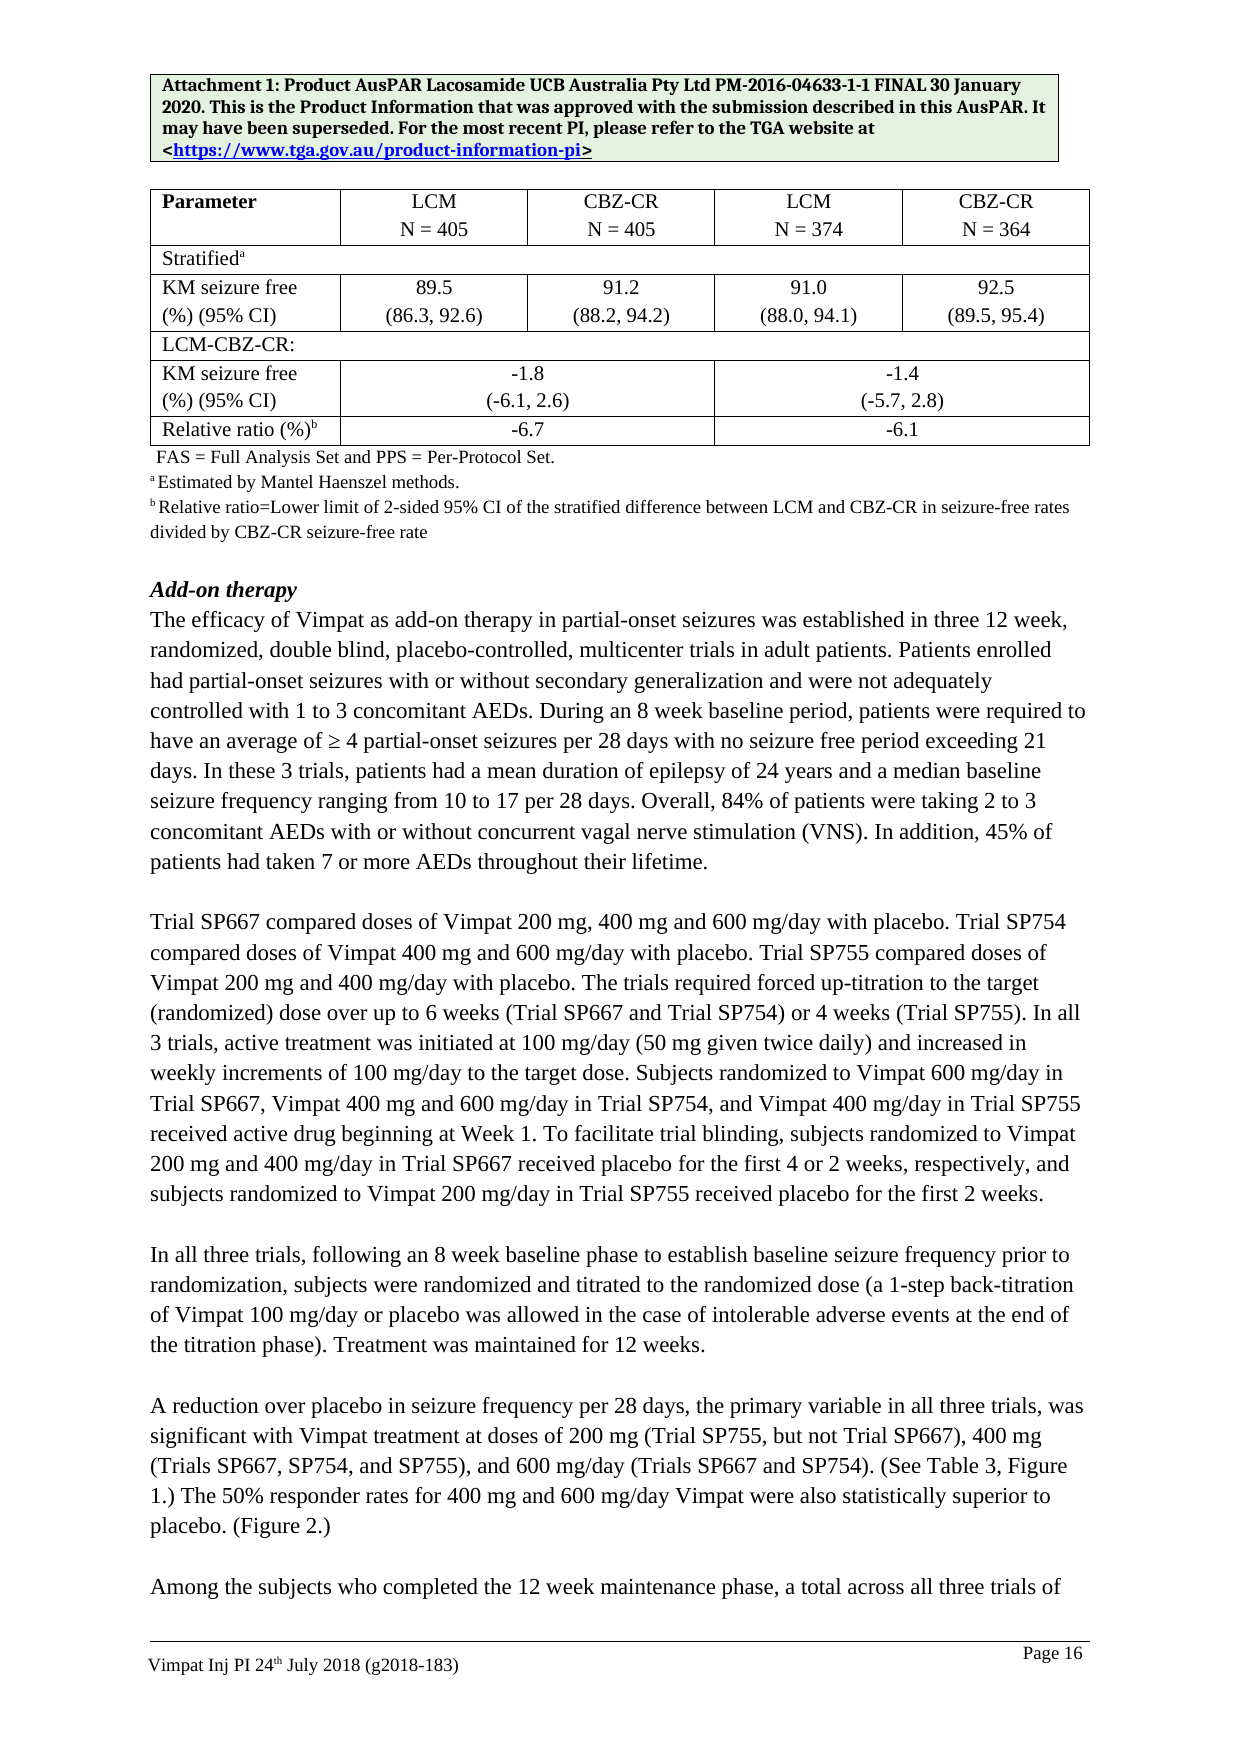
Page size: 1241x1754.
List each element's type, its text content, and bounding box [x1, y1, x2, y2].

table_cell -6.7 [341, 417, 714, 445]
table_cell 89.5 (86.3, 92.6) [341, 275, 527, 331]
table_cell 92.5 (89.5, 95.4) [903, 275, 1089, 331]
table_cell KM seizure free (%) (95% CI) [151, 361, 340, 416]
table_cell -1.4 (-5.7, 2.8) [715, 361, 1089, 416]
table_cell -6.1 [715, 417, 1089, 445]
table_cell CBZ-CR N = 405 [528, 190, 714, 245]
text b Relative ratio=Lower limit of 2-sided 95% CI of the stratified difference between LCM and CBZ-CR in seizure-free rates divided by CBZ-CR seizure-free rate [150, 496, 1090, 543]
table_cell CBZ-CR N = 364 [903, 190, 1089, 245]
text Add-on therapy [150, 576, 1090, 602]
table_cell LCM N = 405 [341, 190, 527, 245]
text FAS = Full Analysis Set and PPS = Per-Protocol Set. [150, 446, 1090, 468]
table_cell LCM-CBZ-CR: [151, 332, 1089, 359]
table_cell LCM N = 374 [715, 190, 902, 245]
text a Estimated by Mantel Haenszel methods. [150, 471, 1090, 493]
table_cell Relative ratio (%)b [151, 417, 340, 445]
table_cell 91.2 (88.2, 94.2) [528, 275, 714, 331]
table_cell 91.0 (88.0, 94.1) [715, 275, 902, 331]
table_cell KM seizure free (%) (95% CI) [151, 275, 340, 331]
table_cell -1.8 (-6.1, 2.6) [341, 361, 714, 416]
table_cell Stratifieda [151, 246, 1089, 274]
table_cell Parameter [151, 190, 340, 245]
